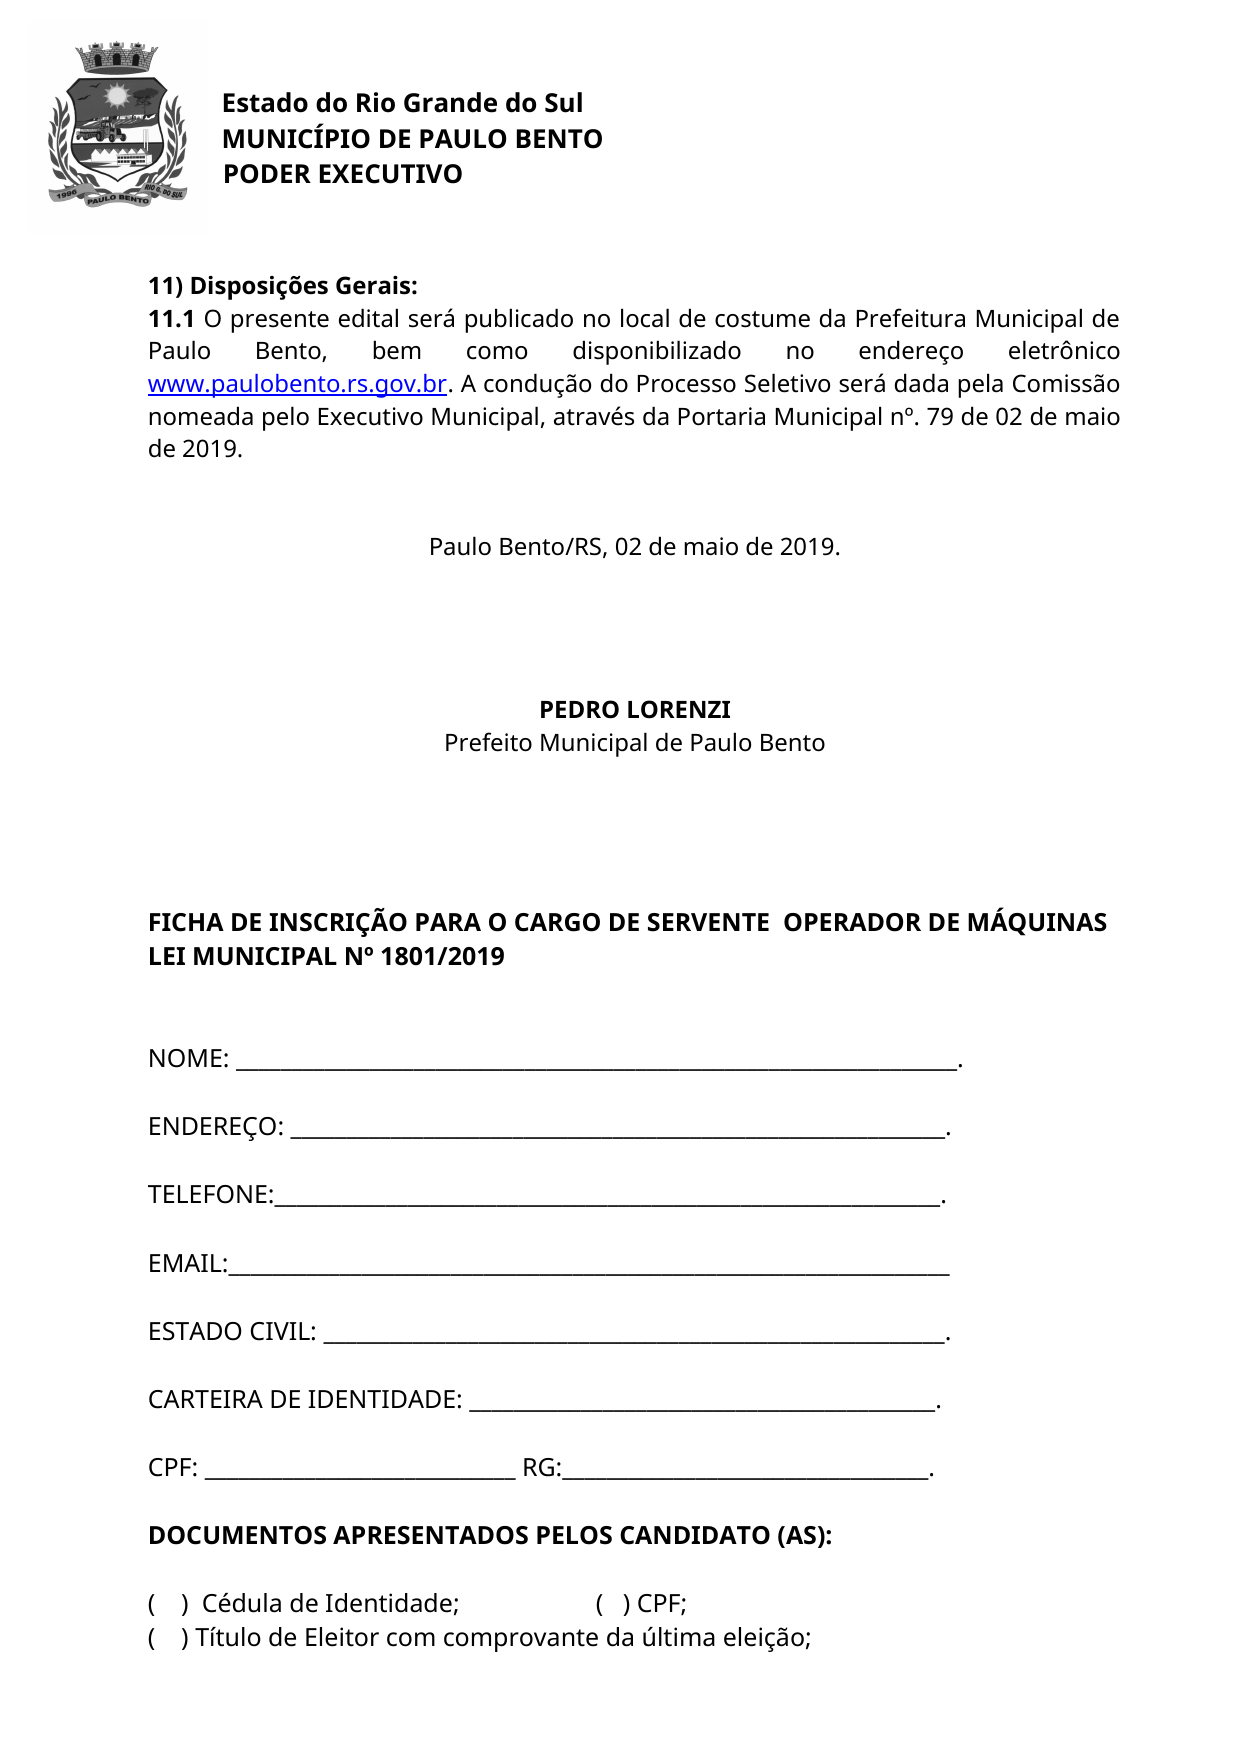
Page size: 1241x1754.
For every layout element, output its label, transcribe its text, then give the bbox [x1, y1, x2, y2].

text CPF: ____________________________ RG:_________________________________. [148, 1450, 1122, 1484]
text ( ) Título de Eleitor com comprovante da última eleição; [148, 1620, 1122, 1654]
text DOCUMENTOS APRESENTADOS PELOS CANDIDATO (AS): [148, 1518, 1122, 1552]
text EMAIL:_________________________________________________________________ [148, 1245, 1122, 1279]
text ESTADO CIVIL: ________________________________________________________. [148, 1313, 1122, 1347]
text ENDEREÇO: ___________________________________________________________. [148, 1109, 1122, 1143]
text CARTEIRA DE IDENTIDADE: __________________________________________. [148, 1382, 1122, 1416]
text 11) Disposições Gerais: [148, 269, 1122, 301]
text 11.1 O presente edital será publicado no local de costume da Prefeitura Municipal de Paulo Bento, bem como disponibilizado no endereço eletrônico www.paulobento.rs.gov.br. A condução do Processo Seletivo será dada pela Comissão nomeada pelo Executivo Municipal, através da Portaria Municipal nº. 79 de 02 de maio de 2019. [148, 301, 1122, 464]
text FICHA DE INSCRIÇÃO PARA O CARGO DE SERVENTE OPERADOR DE MÁQUINAS LEI MUNICIPAL Nº 1801/2019 [148, 905, 1122, 973]
text TELEFONE:____________________________________________________________. [148, 1177, 1122, 1211]
text PEDRO LORENZI [148, 693, 1122, 725]
text ( ) Cédula de Identidade; ( ) CPF; [148, 1586, 1122, 1620]
text Paulo Bento/RS, 02 de maio de 2019. [148, 530, 1122, 562]
text Prefeito Municipal de Paulo Bento [148, 725, 1122, 758]
text NOME: _________________________________________________________________. [148, 1041, 1122, 1075]
